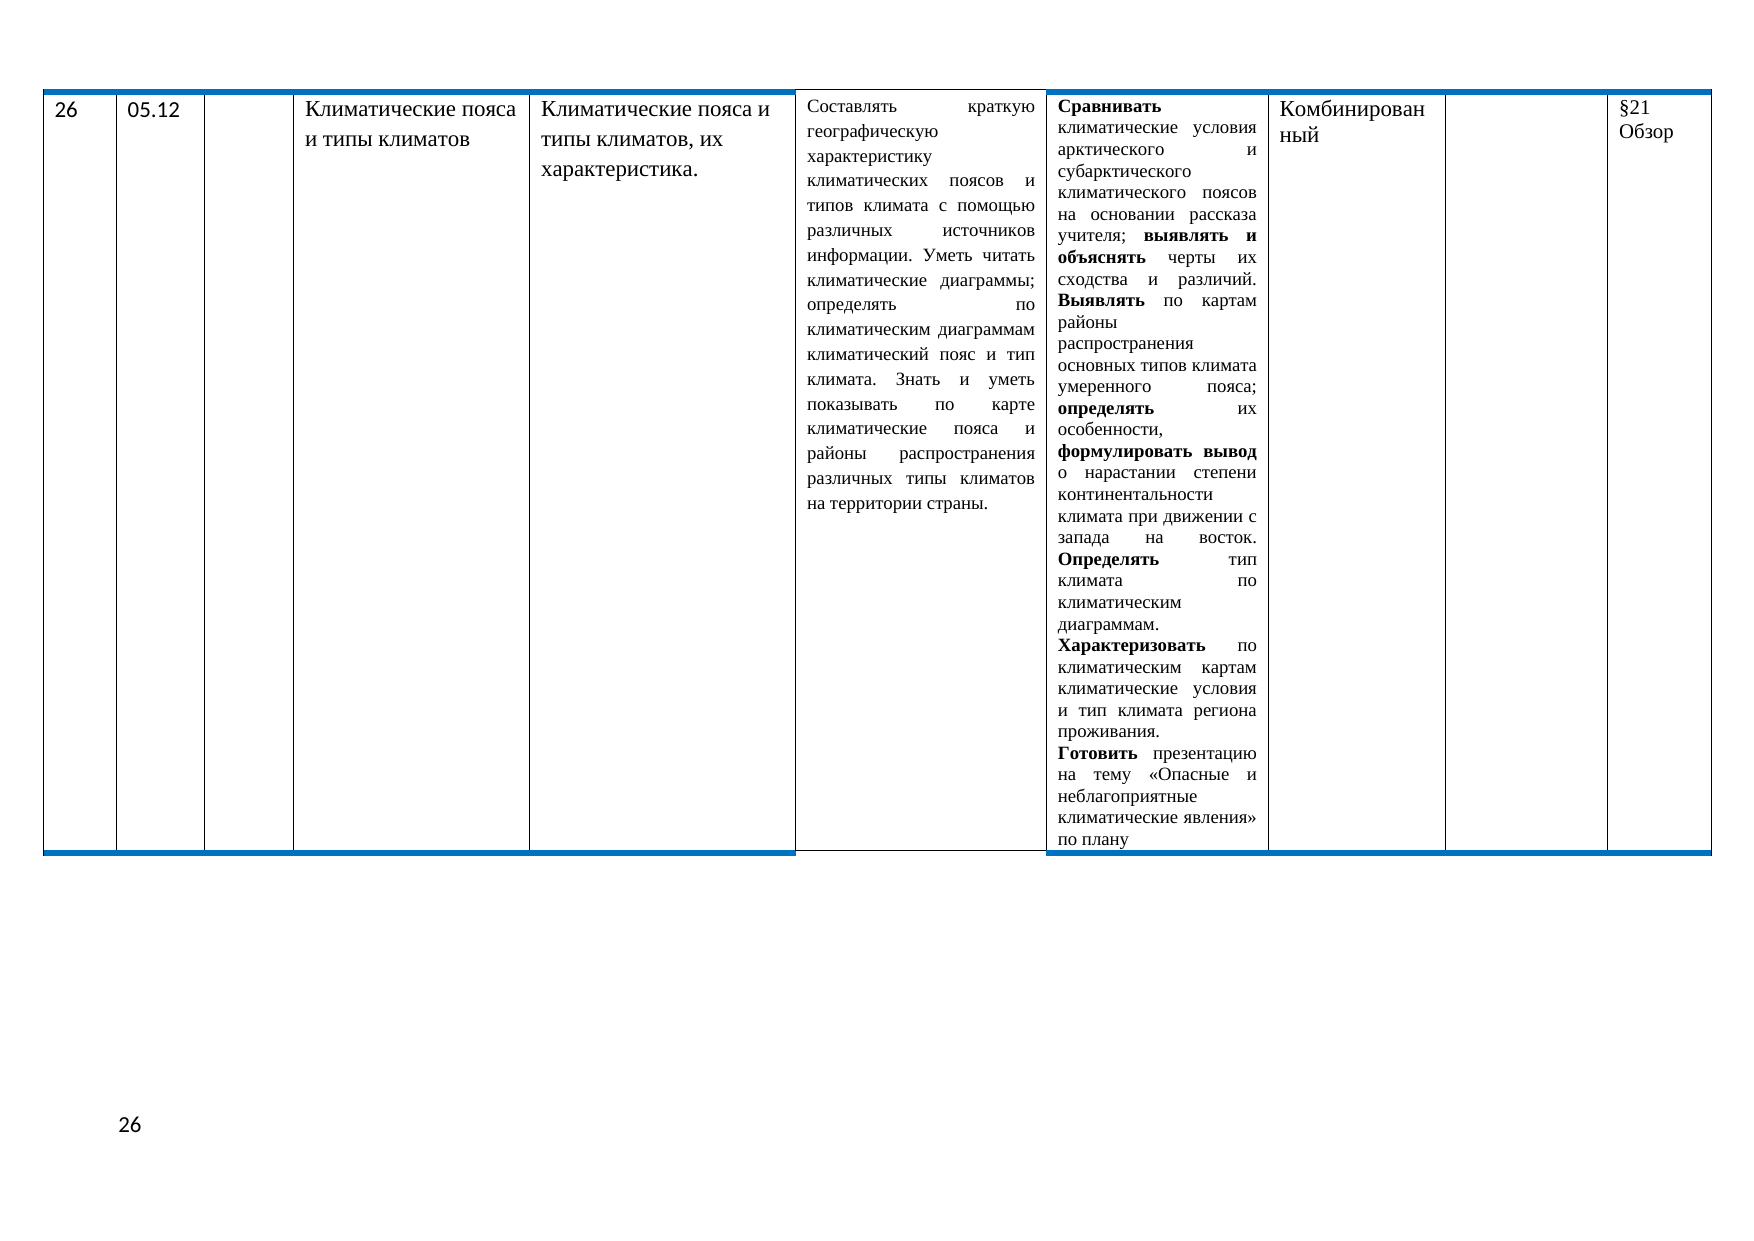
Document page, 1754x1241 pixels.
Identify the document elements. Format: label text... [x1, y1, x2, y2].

table_cell Сравнивать климатические условия арктического и субарктического климатического поясов на основании рассказа учителя; выявлять и объяснять черты их сходства и различий. Выявлять по картам районы распространения основных типов климата умеренного пояса; определять их особенности, формулировать вывод о нарастании степени континентальности климата при движении с запада на восток. Определять тип климата по климатическим диаграммам. Характеризовать по климатическим картам климатические условия и тип климата региона проживания. Готовить презентацию на тему «Опасные и неблагоприятные климатические явления» по плану [1047, 95, 1268, 849]
table_cell §21 Обзор [1608, 95, 1711, 849]
table_cell Климатические пояса и типы климатов [294, 95, 529, 849]
table_cell [205, 95, 293, 849]
table_cell Комбинированный [1269, 95, 1445, 849]
table_cell Климатические пояса и типы климатов, их характеристика. [530, 95, 795, 849]
table_cell 26 [44, 95, 116, 849]
table_cell Составлять краткую географическую характеристику климатических поясов и типов климата с помощью различных источников информации. Уметь читать климатические диаграммы; определять по климатическим диаграммам климатический пояс и тип климата. Знать и уметь показывать по карте климатические пояса и районы распространения различных типы климатов на территории страны. [796, 90, 1046, 849]
table_cell 05.12 [117, 95, 204, 849]
table_cell [1446, 95, 1607, 849]
